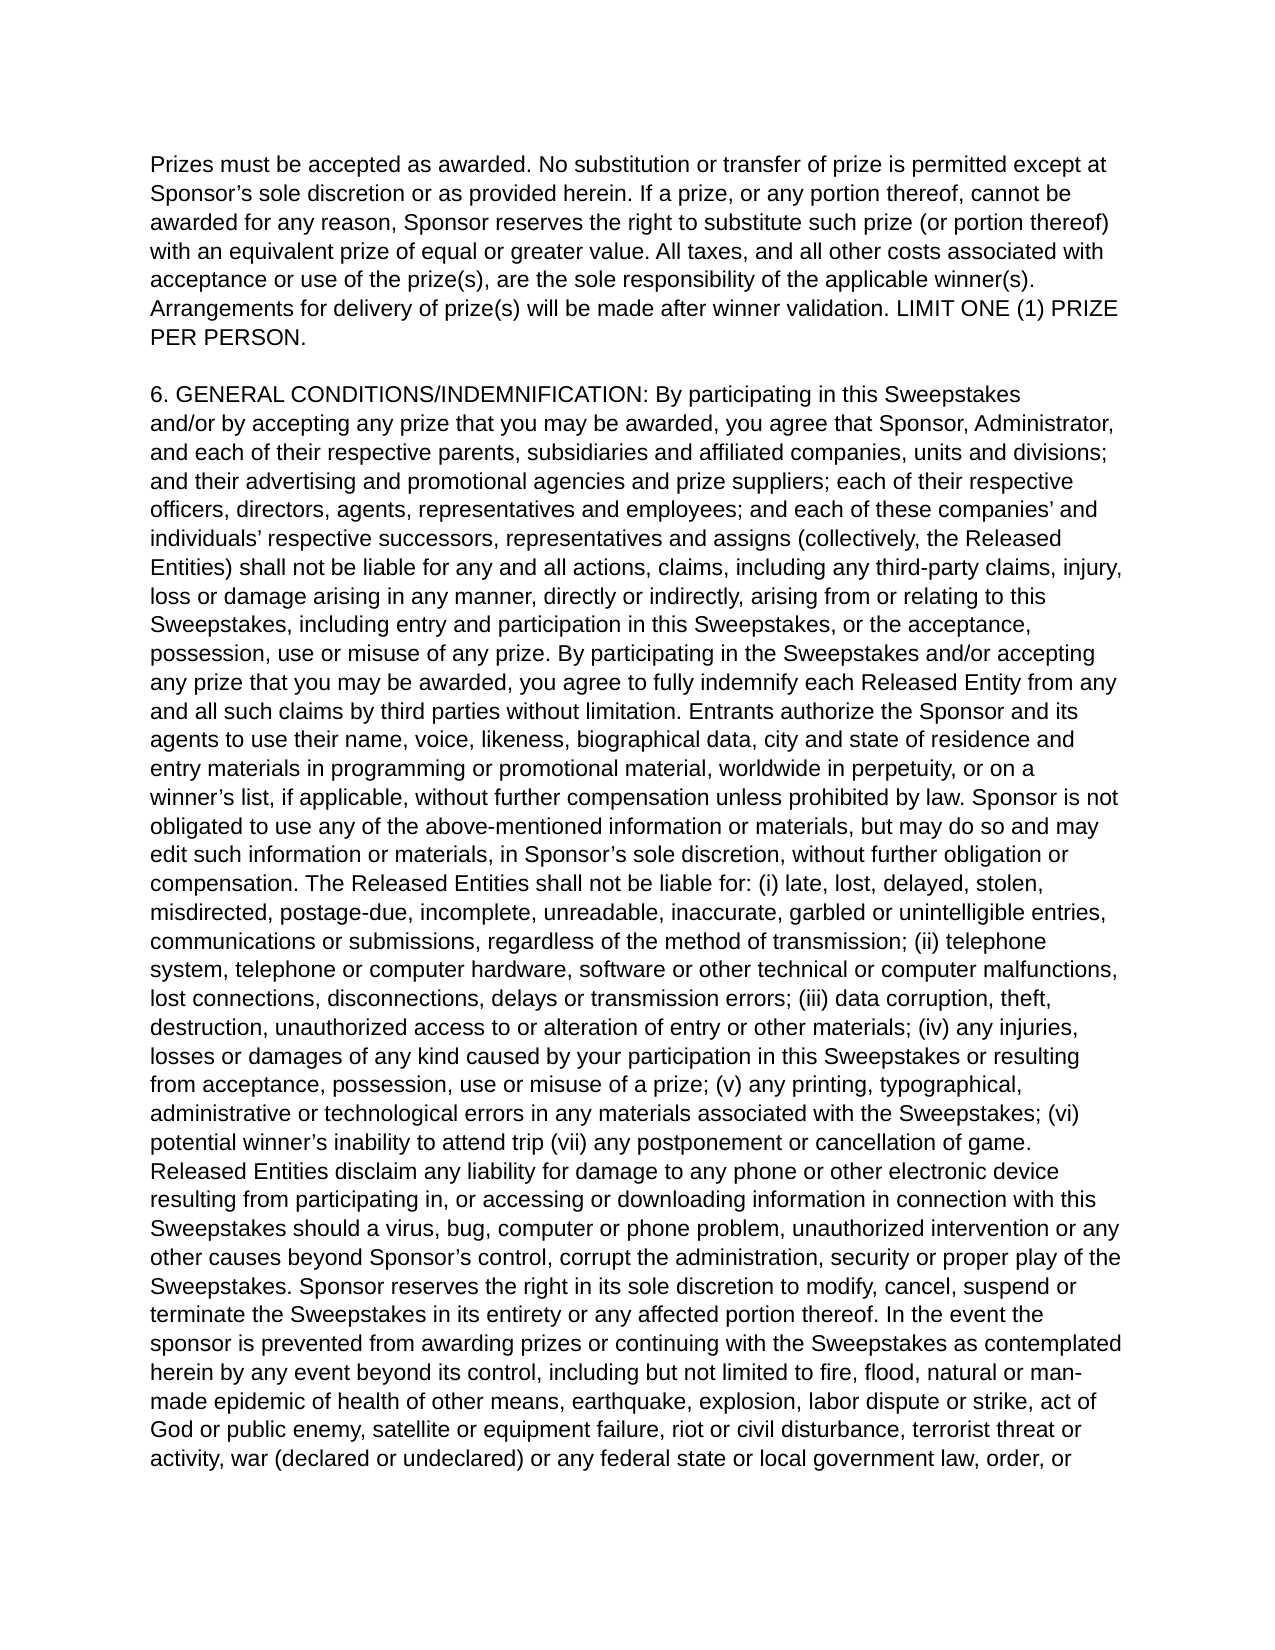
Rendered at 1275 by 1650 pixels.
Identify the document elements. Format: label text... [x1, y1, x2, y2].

text and/or by accepting any prize that you may be awarded, you agree that Sponsor, Administrator, and each of their respective parents, subsidiaries and affiliated companies, units and divisions; and their advertising and promotional agencies and prize suppliers; each of their respective officers, directors, agents, representatives and employees; and each of these companies’ and individuals’ respective successors, representatives and assigns (collectively, the Released Entities) shall not be liable for any and all actions, claims, including any third-party claims, injury, loss or damage arising in any manner, directly or indirectly, arising from or relating to this Sweepstakes, including entry and participation in this Sweepstakes, or the acceptance, possession, use or misuse of any prize. By participating in the Sweepstakes and/or accepting any prize that you may be awarded, you agree to fully indemnify each Released Entity from any and all such claims by third parties without limitation. Entrants authorize the Sponsor and its agents to use their name, voice, likeness, biographical data, city and state of residence and entry materials in programming or promotional material, worldwide in perpetuity, or on a winner’s list, if applicable, without further compensation unless prohibited by law. Sponsor is not obligated to use any of the above-mentioned information or materials, but may do so and may edit such information or materials, in Sponsor’s sole discretion, without further obligation or compensation. The Released Entities shall not be liable for: (i) late, lost, delayed, stolen, [150, 409, 1125, 897]
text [150, 150, 1125, 351]
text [150, 897, 1125, 1472]
text 6. GENERAL CONDITIONS/INDEMNIFICATION: By participating in this Sweepstakes [150, 380, 1125, 409]
